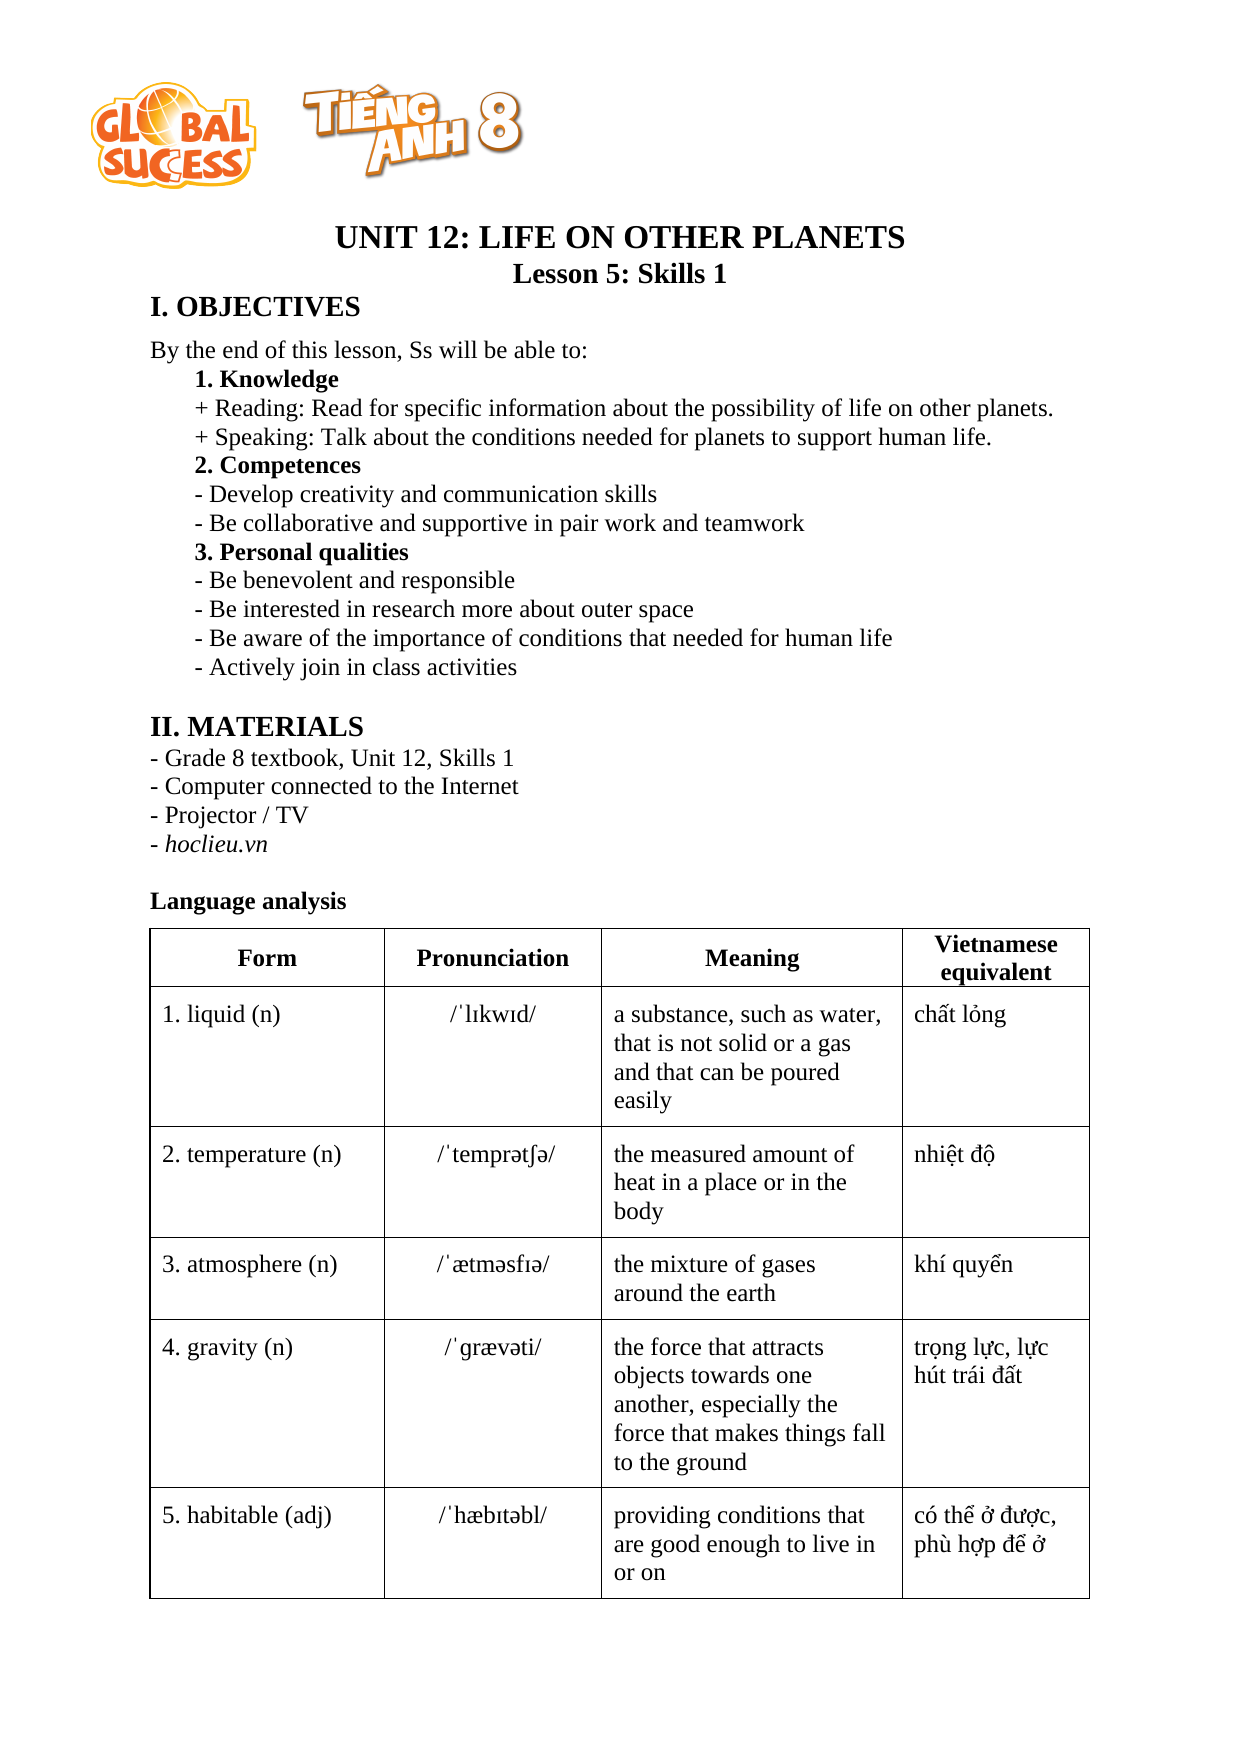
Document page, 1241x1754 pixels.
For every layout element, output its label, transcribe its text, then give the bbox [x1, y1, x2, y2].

table_cell trọng lực, lực hút trái đất [903, 1320, 1089, 1487]
table_cell /ˈɡrævəti/ [385, 1320, 601, 1487]
table_header Meaning [602, 929, 902, 986]
table_cell 1. liquid (n) [151, 987, 384, 1126]
table_cell 5. habitable (adj) [151, 1488, 384, 1598]
text 1. Knowledge [150, 364, 1090, 393]
text - Be interested in research more about outer space [150, 594, 1090, 623]
table_cell khí quyển [903, 1238, 1089, 1319]
table_cell 3. atmosphere (n) [151, 1238, 384, 1319]
table_cell có thể ở được, phù hợp để ở [903, 1488, 1089, 1598]
text UNIT 12: LIFE ON OTHER PLANETS [150, 217, 1090, 256]
table_header Form [151, 929, 384, 986]
table_cell /ˈtemprətʃə/ [385, 1127, 601, 1237]
text - Computer connected to the Internet [150, 771, 1090, 800]
text - Develop creativity and communication skills [150, 479, 1090, 508]
text Lesson 5: Skills 1 [150, 256, 1090, 289]
text - Actively join in class activities [150, 652, 1090, 680]
table_cell 2. temperature (n) [151, 1127, 384, 1237]
picture [91, 82, 257, 189]
text - Grade 8 textbook, Unit 12, Skills 1 [150, 743, 1090, 771]
text + Speaking: Talk about the conditions needed for planets to support human life. [150, 422, 1090, 450]
picture [300, 75, 526, 189]
table_cell /ˈlɪkwɪd/ [385, 987, 601, 1126]
text II. MATERIALS [150, 709, 1090, 743]
text - Be aware of the importance of conditions that needed for human life [150, 623, 1090, 652]
text - Be collaborative and supportive in pair work and teamwork [150, 508, 1090, 537]
table_cell providing conditions that are good enough to live in or on [602, 1488, 902, 1598]
table_cell nhiệt độ [903, 1127, 1089, 1237]
table_cell chất lỏng [903, 987, 1089, 1126]
text - Projector / TV [150, 800, 1090, 829]
text - hoclieu.vn [150, 829, 1090, 858]
table_cell the measured amount of heat in a place or in the body [602, 1127, 902, 1237]
text I. OBJECTIVES [150, 289, 1090, 323]
table_cell /ˈætməsfɪə/ [385, 1238, 601, 1319]
table_cell 4. gravity (n) [151, 1320, 384, 1487]
text By the end of this lesson, Ss will be able to: [150, 335, 1090, 364]
table_cell the force that attracts objects towards one another, especially the force that makes things fall to the ground [602, 1320, 902, 1487]
text + Reading: Read for specific information about the possibility of life on other planets. [150, 393, 1090, 422]
text Language analysis [150, 886, 1090, 915]
text - Be benevolent and responsible [150, 565, 1090, 594]
table_cell a substance, such as water, that is not solid or a gas and that can be poured easily [602, 987, 902, 1126]
table_header Vietnamese equivalent [903, 929, 1089, 986]
text 3. Personal qualities [150, 537, 1090, 565]
table_cell the mixture of gases around the earth [602, 1238, 902, 1319]
table_header Pronunciation [385, 929, 601, 986]
text 2. Competences [150, 450, 1090, 479]
table_cell /ˈhæbɪtəbl/ [385, 1488, 601, 1598]
